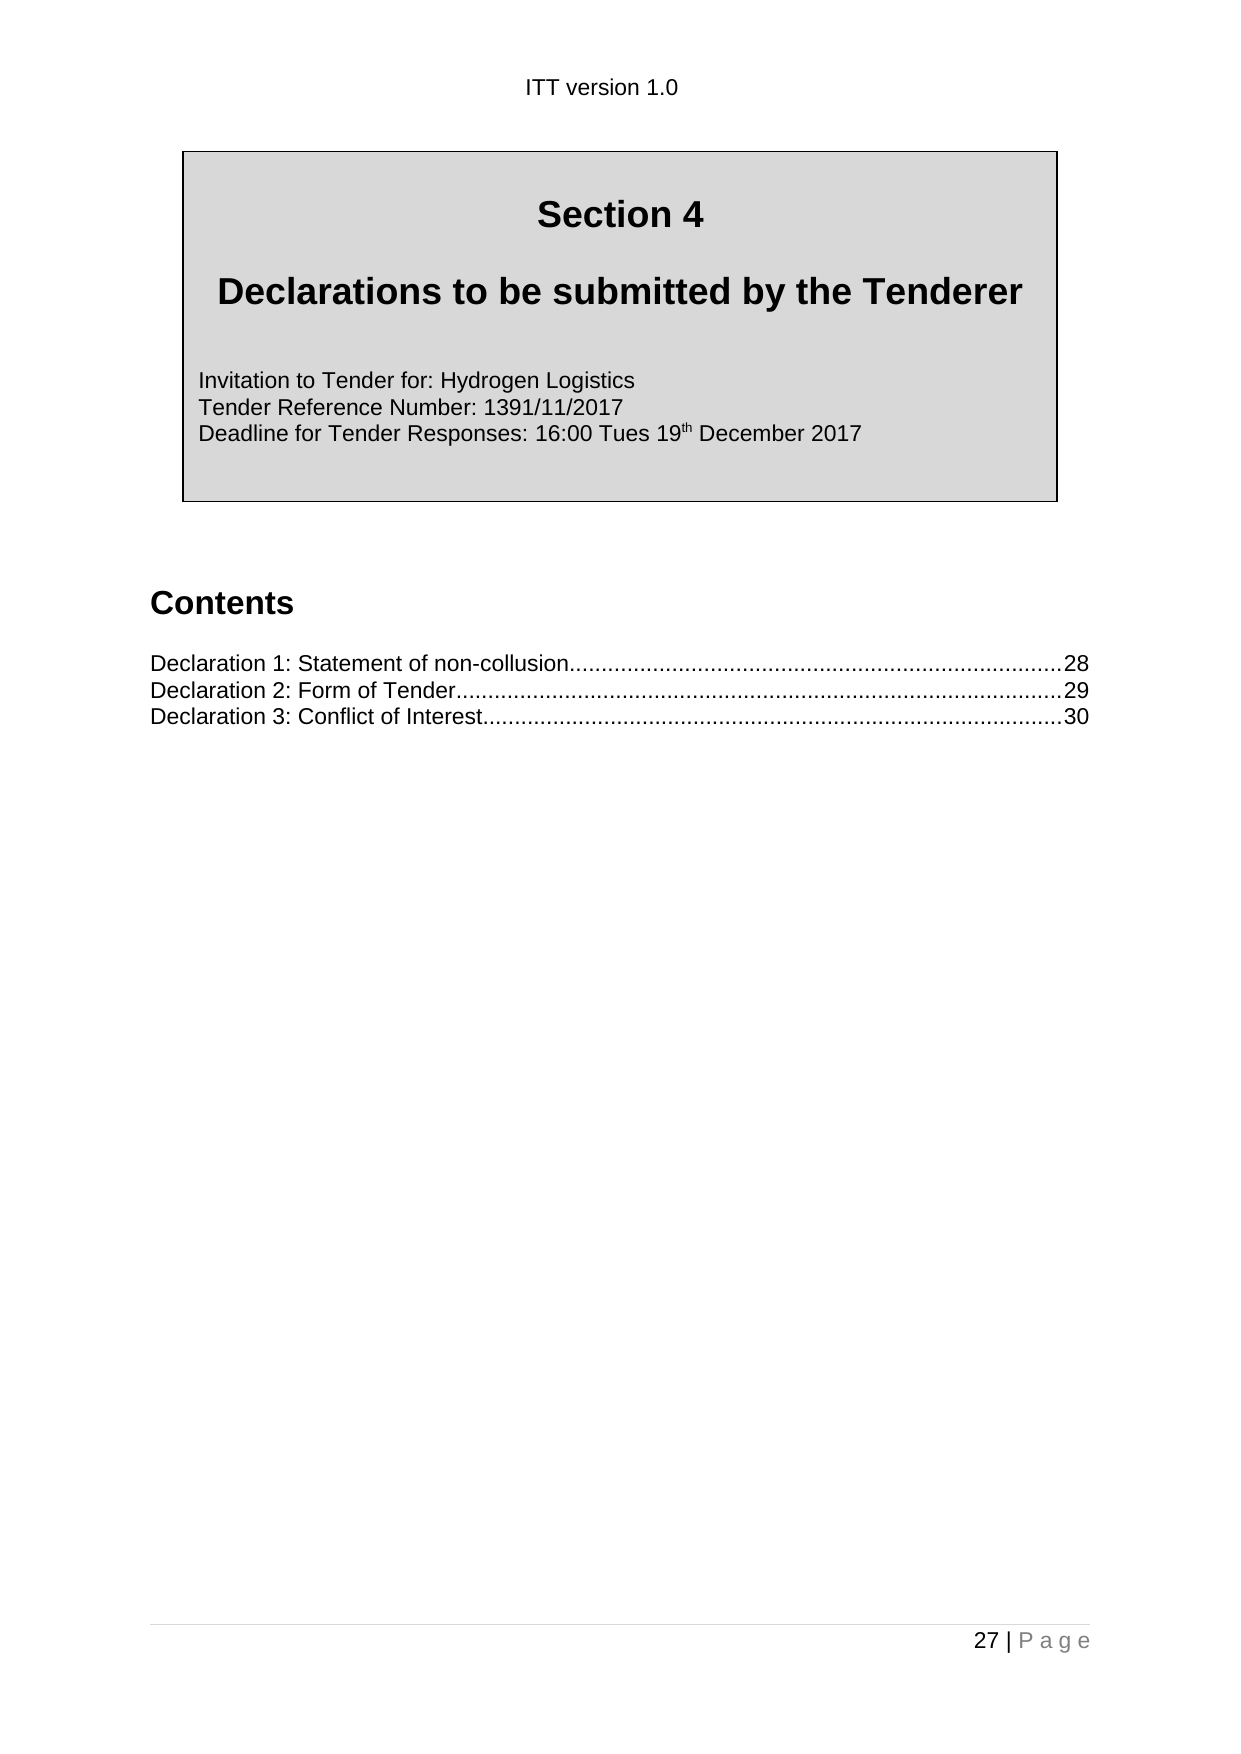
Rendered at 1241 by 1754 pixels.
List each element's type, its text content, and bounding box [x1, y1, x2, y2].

text Declaration 3: Conflict of Interest 30 [150, 703, 1090, 729]
text Contents [150, 583, 1090, 622]
text Declaration 2: Form of Tender 29 [150, 677, 1090, 703]
text Declaration 1: Statement of non-collusion 28 [150, 650, 1090, 677]
